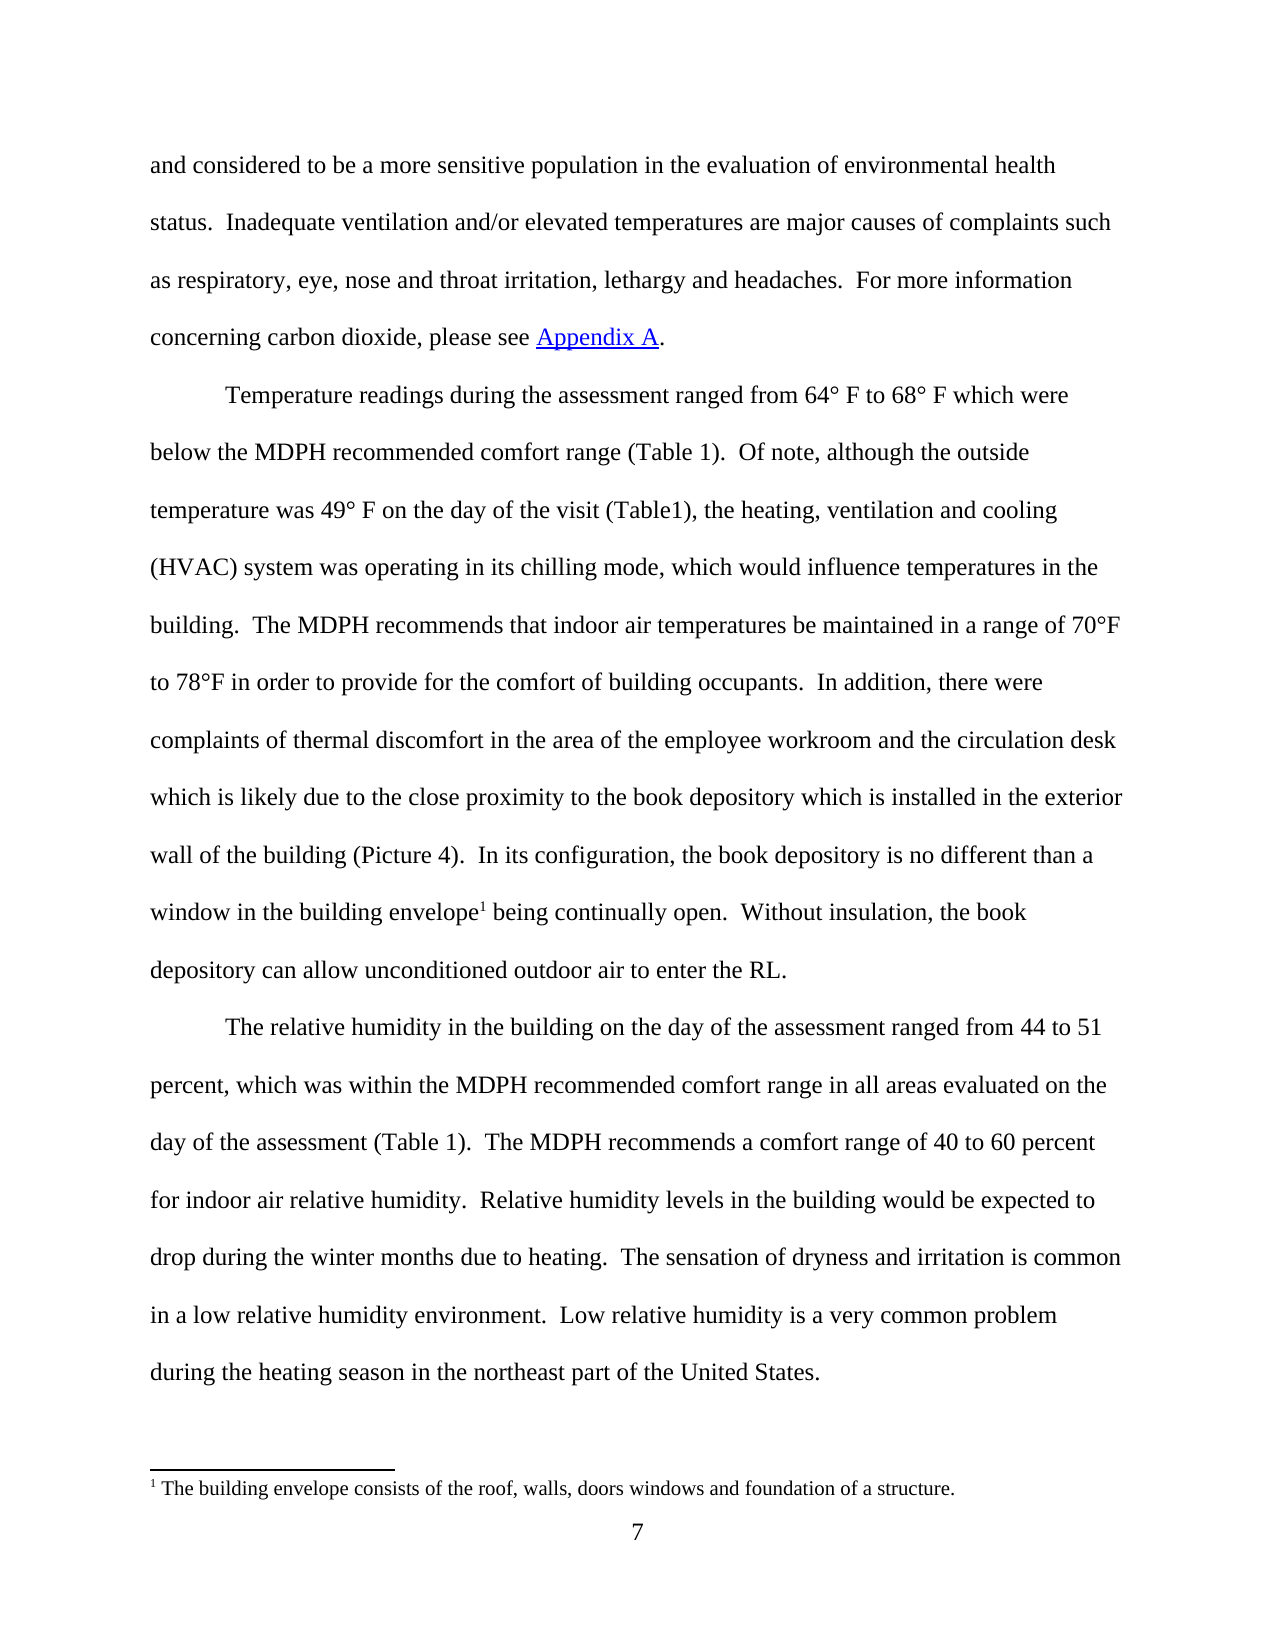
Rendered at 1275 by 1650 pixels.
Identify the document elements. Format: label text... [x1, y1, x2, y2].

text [150, 150, 1125, 351]
text Temperature readings during the assessment ranged from 64° F to 68° F which were below the MDPH recommended comfort range (Table 1). Of note, although the outside temperature was 49° F on the day of the visit (Table1), the heating, ventilation and cooling (HVAC) system was operating in its chilling mode, which would influence temperatures in the building. The MDPH recommends that indoor air temperatures be maintained in a range of 70°F to 78°F in order to provide for the comfort of building occupants. In addition, there were complaints of thermal discomfort in the area of the employee workroom and the circulation desk which is likely due to the close proximity to the book depository which is installed in the exterior wall of the building (Picture 4). In its configuration, the book depository is no different than a window in the building envelope being continually open. Without insulation, the book depository can allow unconditioned outdoor air to enter the RL. [150, 380, 1125, 984]
text The relative humidity in the building on the day of the assessment ranged from 44 to 51 percent, which was within the MDPH recommended comfort range in all areas evaluated on the day of the assessment (Table 1). The MDPH recommends a comfort range of 40 to 60 percent for indoor air relative humidity. Relative humidity levels in the building would be expected to drop during the winter months due to heating. The sensation of dryness and irritation is common in a low relative humidity environment. Low relative humidity is a very common problem during the heating season in the northeast part of the United States. [150, 1012, 1125, 1386]
